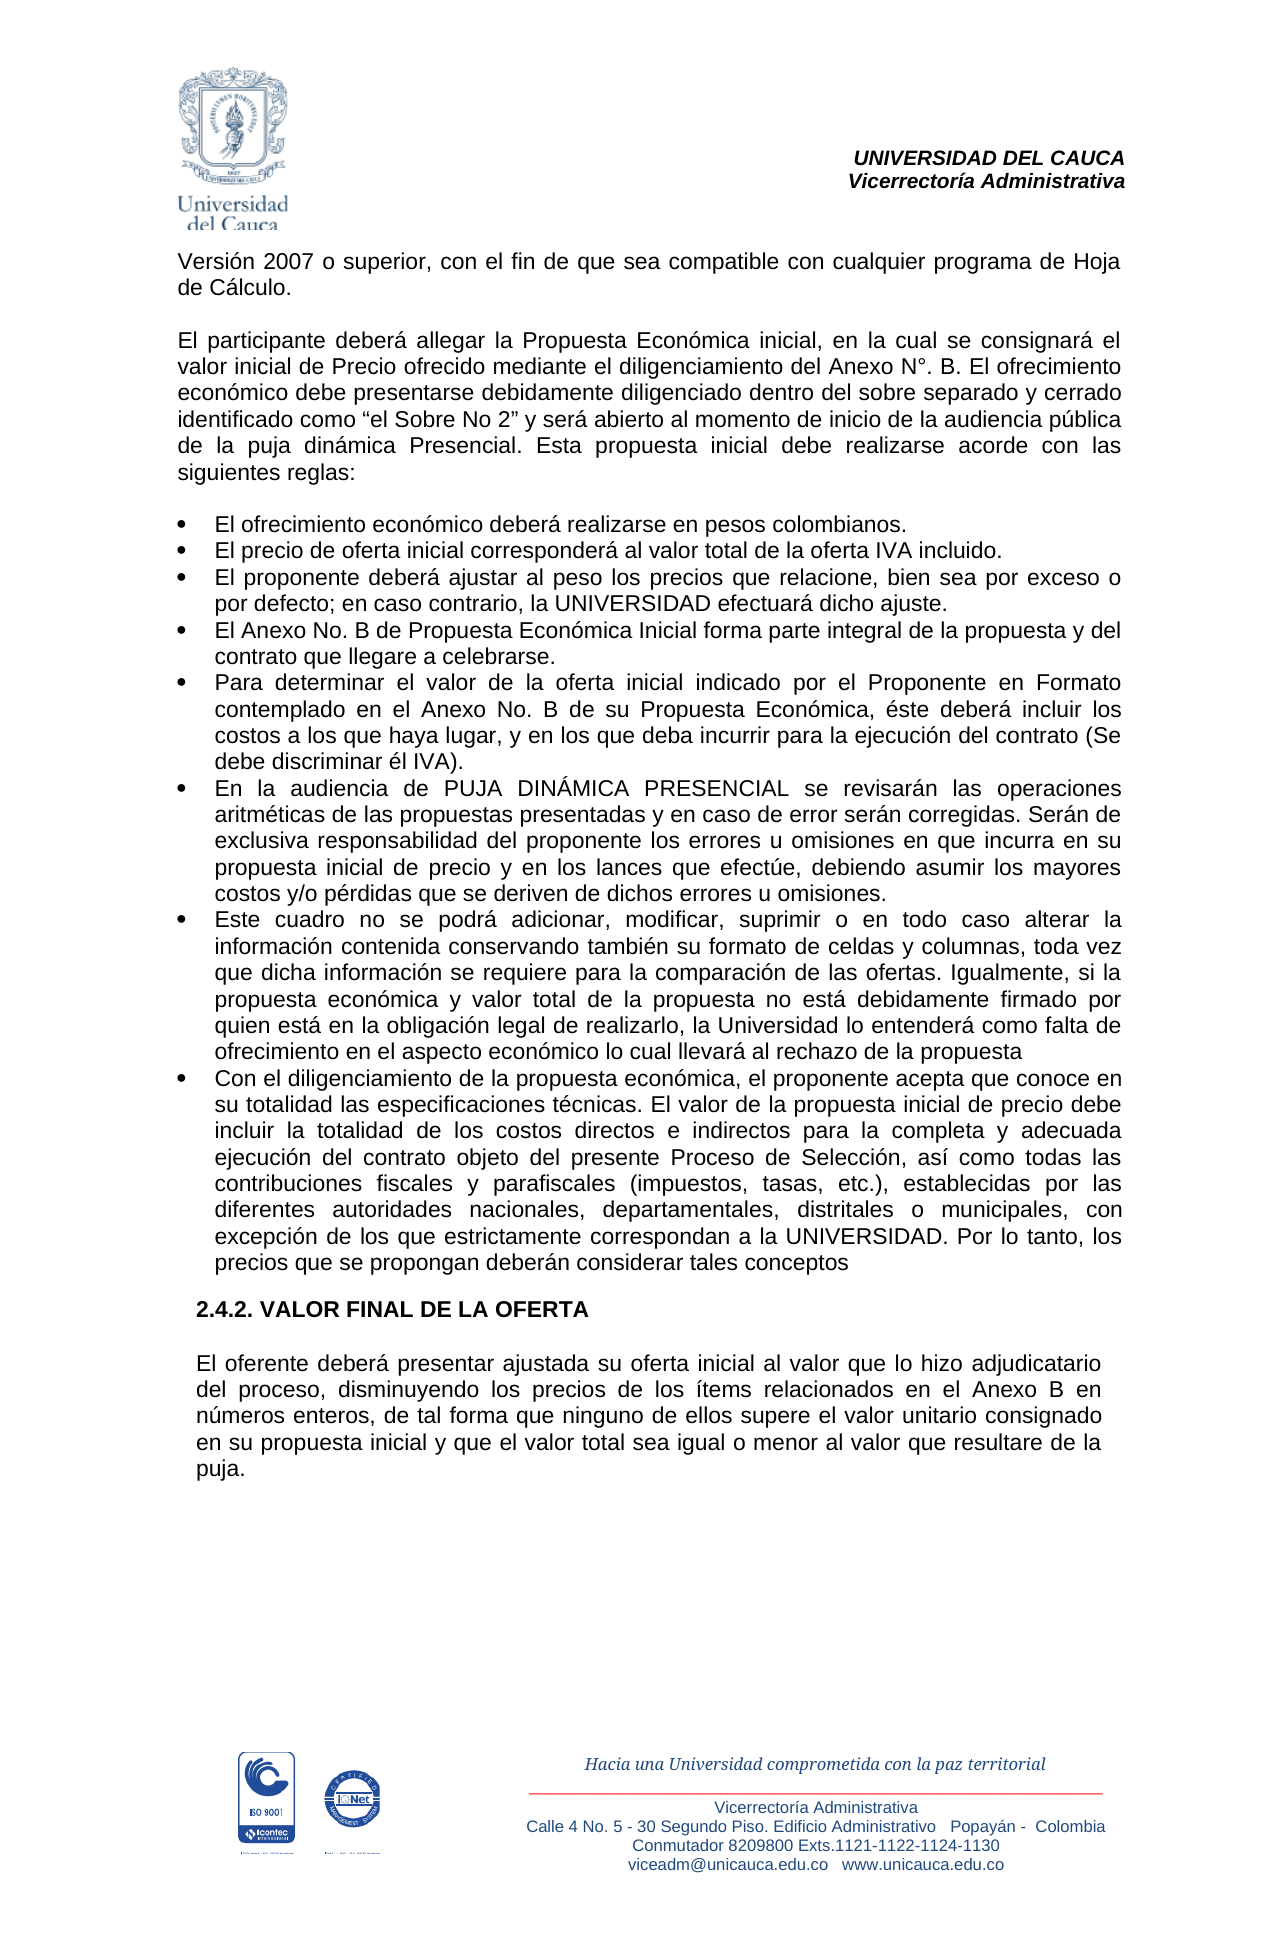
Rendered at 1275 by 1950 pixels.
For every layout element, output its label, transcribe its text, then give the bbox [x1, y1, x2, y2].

list El proponente deberá ajustar al peso los precios que relacione, bien sea por exceso o por defecto; en caso contrario, la UNIVERSIDAD efectuará dicho ajuste. [177, 564, 1123, 617]
text El oferente deberá presentar ajustada su oferta inicial al valor que lo hizo adjudicatario del proceso, disminuyendo los precios de los ítems relacionados en el Anexo B en números enteros, de tal forma que ninguno de ellos supere el valor unitario consignado en su propuesta inicial y que el valor total sea igual o menor al valor que resultare de la puja. [196, 1349, 1103, 1481]
list El ofrecimiento económico deberá realizarse en pesos colombianos. [177, 511, 1123, 537]
text 2.4.2. VALOR FINAL DE LA OFERTA [196, 1296, 1103, 1323]
text El participante deberá allegar la Propuesta Económica inicial, en la cual se consignará el valor inicial de Precio ofrecido mediante el diligenciamiento del Anexo N°. B. El ofrecimiento económico debe presentarse debidamente diligenciado dentro del sobre separado y cerrado identificado como “el Sobre No 2” y será abierto al momento de inicio de la audiencia pública de la puja dinámica Presencial. Esta propuesta inicial debe realizarse acorde con las siguientes reglas: [177, 327, 1122, 485]
list El Anexo No. B de Propuesta Económica Inicial forma parte integral de la propuesta y del contrato que llegare a celebrarse. [177, 617, 1123, 669]
list Este cuadro no se podrá adicionar, modificar, suprimir o en todo caso alterar la información contenida conservando también su formato de celdas y columnas, toda vez que dicha información se requiere para la comparación de las ofertas. Igualmente, si la propuesta económica y valor total de la propuesta no está debidamente firmado por quien está en la obligación legal de realizarlo, la Universidad lo entenderá como falta de ofrecimiento en el aspecto económico lo cual llevará al rechazo de la propuesta [177, 906, 1123, 1064]
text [177, 248, 1122, 300]
list El precio de oferta inicial corresponderá al valor total de la oferta IVA incluido. [177, 537, 1123, 564]
list Para determinar el valor de la oferta inicial indicado por el Proponente en Formato contemplado en el Anexo No. B de su Propuesta Económica, éste deberá incluir los costos a los que haya lugar, y en los que deba incurrir para la ejecución del contrato (Se debe discriminar él IVA). [177, 669, 1123, 775]
list Con el diligenciamiento de la propuesta económica, el proponente acepta que conoce en su totalidad las especificaciones técnicas. El valor de la propuesta inicial de precio debe incluir la totalidad de los costos directos e indirectos para la completa y adecuada ejecución del contrato objeto del presente Proceso de Selección, así como todas las contribuciones fiscales y parafiscales (impuestos, tasas, etc.), establecidas por las diferentes autoridades nacionales, departamentales, distritales o municipales, con excepción de los que estrictamente correspondan a la UNIVERSIDAD. Por lo tanto, los precios que se propongan deberán considerar tales conceptos [177, 1064, 1123, 1275]
list En la audiencia de PUJA DINÁMICA PRESENCIAL se revisarán las operaciones aritméticas de las propuestas presentadas y en caso de error serán corregidas. Serán de exclusiva responsabilidad del proponente los errores u omisiones en que incurra en su propuesta inicial de precio y en los lances que efectúe, debiendo asumir los mayores costos y/o pérdidas que se deriven de dichos errores u omisiones. [177, 775, 1123, 906]
